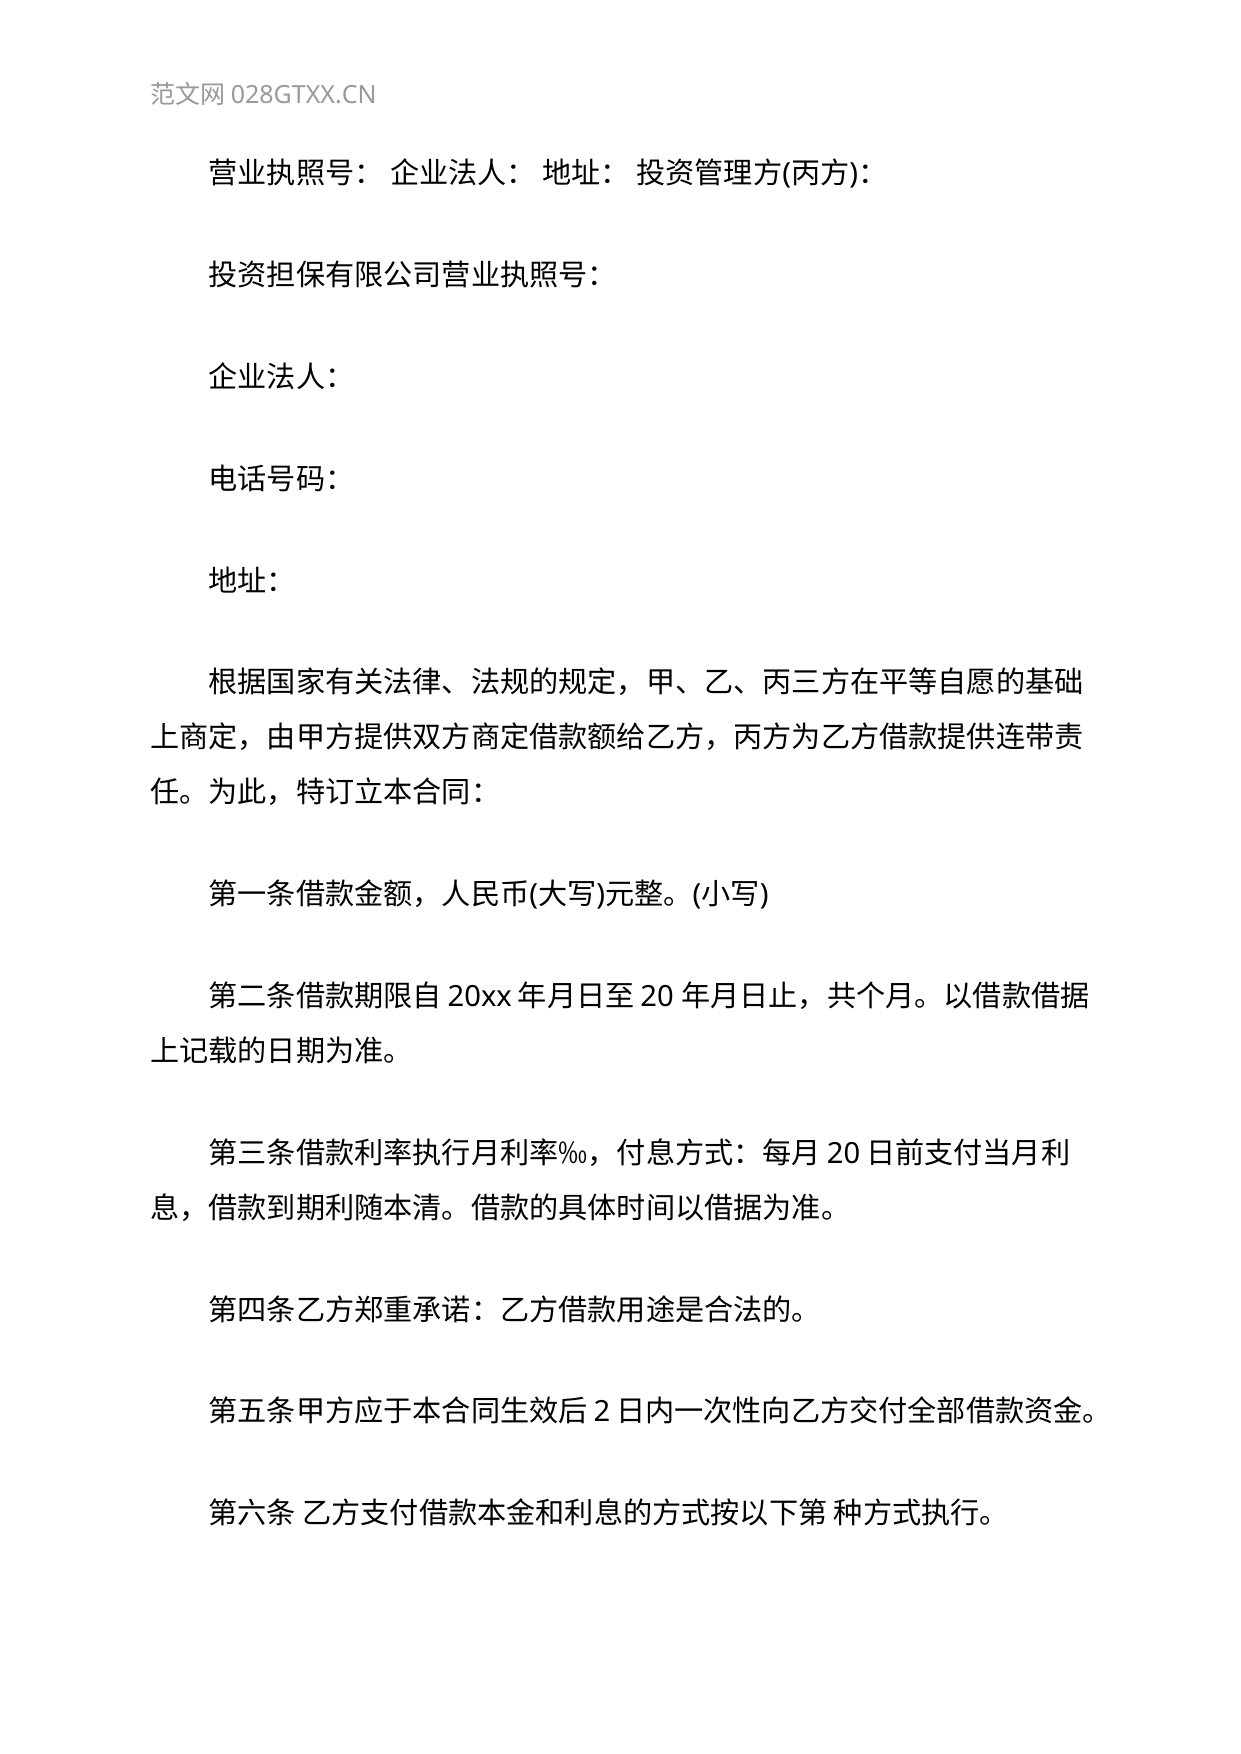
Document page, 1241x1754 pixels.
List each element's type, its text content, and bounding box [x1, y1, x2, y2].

text 第二条借款期限自20xx年月日至20 年月日止，共个月。以借款借据上记载的日期为准。 [150, 973, 1090, 1070]
text 第六条 乙方支付借款本金和利息的方式按以下第 种方式执行。 [150, 1490, 1090, 1532]
text 地址： [150, 557, 1090, 599]
text 投资担保有限公司营业执照号： [150, 252, 1090, 294]
text 根据国家有关法律、法规的规定，甲、乙、丙三方在平等自愿的基础上商定，由甲方提供双方商定借款额给乙方，丙方为乙方借款提供连带责任。为此，特订立本合同： [150, 659, 1090, 811]
text 企业法人： [150, 354, 1090, 396]
text 第三条借款利率执行月利率‰，付息方式：每月20日前支付当月利息，借款到期利随本清。借款的具体时间以借据为准。 [150, 1129, 1090, 1227]
text 第五条甲方应于本合同生效后2日内一次性向乙方交付全部借款资金。 [150, 1388, 1090, 1430]
text 第一条借款金额，人民币(大写)元整。(小写) [150, 871, 1090, 913]
text 第四条乙方郑重承诺：乙方借款用途是合法的。 [150, 1286, 1090, 1328]
text 电话号码： [150, 456, 1090, 498]
text 营业执照号： 企业法人： 地址： 投资管理方(丙方)： [150, 150, 1090, 192]
